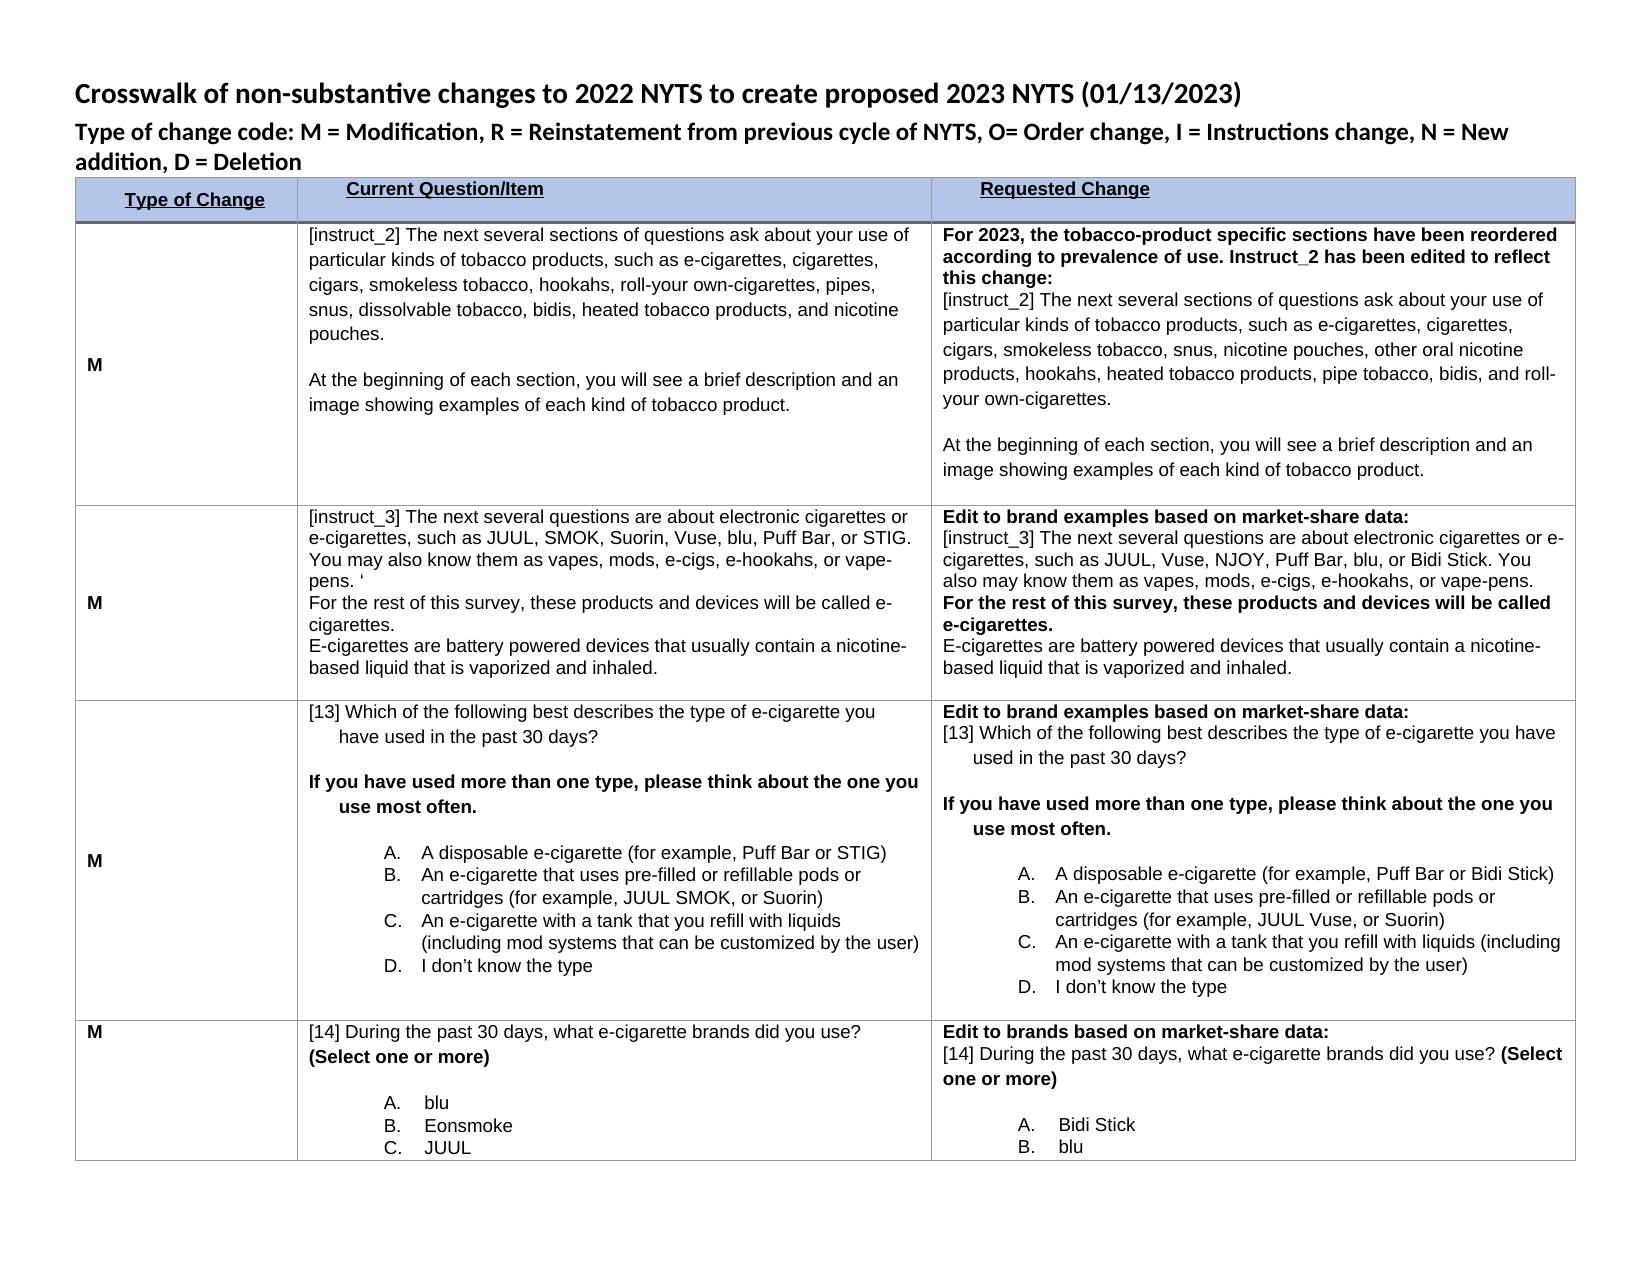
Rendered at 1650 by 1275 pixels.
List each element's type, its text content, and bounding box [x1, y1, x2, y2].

table_cell M [76, 1021, 297, 1160]
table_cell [298, 1021, 931, 1160]
table_cell [instruct_3] The next several questions are about electronic cigarettes or e-cigarettes, such as JUUL, SMOK, Suorin, Vuse, blu, Puff Bar, or STIG. You may also know them as vapes, mods, e-cigs, e-hookahs, or vape-pens. ‘ For the rest of this survey, these products and devices will be called e-cigarettes. E-cigarettes are battery powered devices that usually contain a nicotine-based liquid that is vaporized and inhaled. [298, 506, 931, 700]
table_cell For 2023, the tobacco-product specific sections have been reordered according to prevalence of use. Instruct_2 has been edited to reflect this change: [instruct_2] The next several sections of questions ask about your use of particular kinds of tobacco products, such as e-cigarettes, cigarettes, cigars, smokeless tobacco, snus, nicotine pouches, other oral nicotine products, hookahs, heated tobacco products, pipe tobacco, bidis, and roll-your own-cigarettes. At the beginning of each section, you will see a brief description and an image showing examples of each kind of tobacco product. [932, 224, 1575, 504]
table_header Requested Change [932, 178, 1575, 221]
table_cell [932, 1021, 1575, 1160]
table_header Type of Change [76, 178, 297, 221]
table_cell [13] Which of the following best describes the type of e-cigarette you have used in the past 30 days? If you have used more than one type, please think about the one you use most often. A disposable e-cigarette (for example, Puff Bar or STIG) An e-cigarette that uses pre-filled or refillable pods or cartridges (for example, JUUL SMOK, or Suorin) An e-cigarette with a tank that you refill with liquids (including mod systems that can be customized by the user) I don’t know the type [298, 701, 931, 1020]
table_cell Edit to brand examples based on market-share data: [instruct_3] The next several questions are about electronic cigarettes or e-cigarettes, such as JUUL, Vuse, NJOY, Puff Bar, blu, or Bidi Stick. You also may know them as vapes, mods, e-cigs, e-hookahs, or vape-pens. For the rest of this survey, these products and devices will be called e-cigarettes. E-cigarettes are battery powered devices that usually contain a nicotine-based liquid that is vaporized and inhaled. [932, 506, 1575, 700]
table_cell Edit to brand examples based on market-share data: [13] Which of the following best describes the type of e-cigarette you have used in the past 30 days? If you have used more than one type, please think about the one you use most often. A disposable e-cigarette (for example, Puff Bar or Bidi Stick) An e-cigarette that uses pre-filled or refillable pods or cartridges (for example, JUUL Vuse, or Suorin) An e-cigarette with a tank that you refill with liquids (including mod systems that can be customized by the user) I don’t know the type [932, 701, 1575, 1020]
table_header Current Question/Item [298, 178, 931, 221]
table_cell M [76, 506, 297, 700]
table_cell M [76, 224, 297, 504]
table_cell [instruct_2] The next several sections of questions ask about your use of particular kinds of tobacco products, such as e-cigarettes, cigarettes, cigars, smokeless tobacco, hookahs, roll-your own-cigarettes, pipes, snus, dissolvable tobacco, bidis, heated tobacco products, and nicotine pouches. At the beginning of each section, you will see a brief description and an image showing examples of each kind of tobacco product. [298, 224, 931, 504]
table_cell M [76, 701, 297, 1020]
